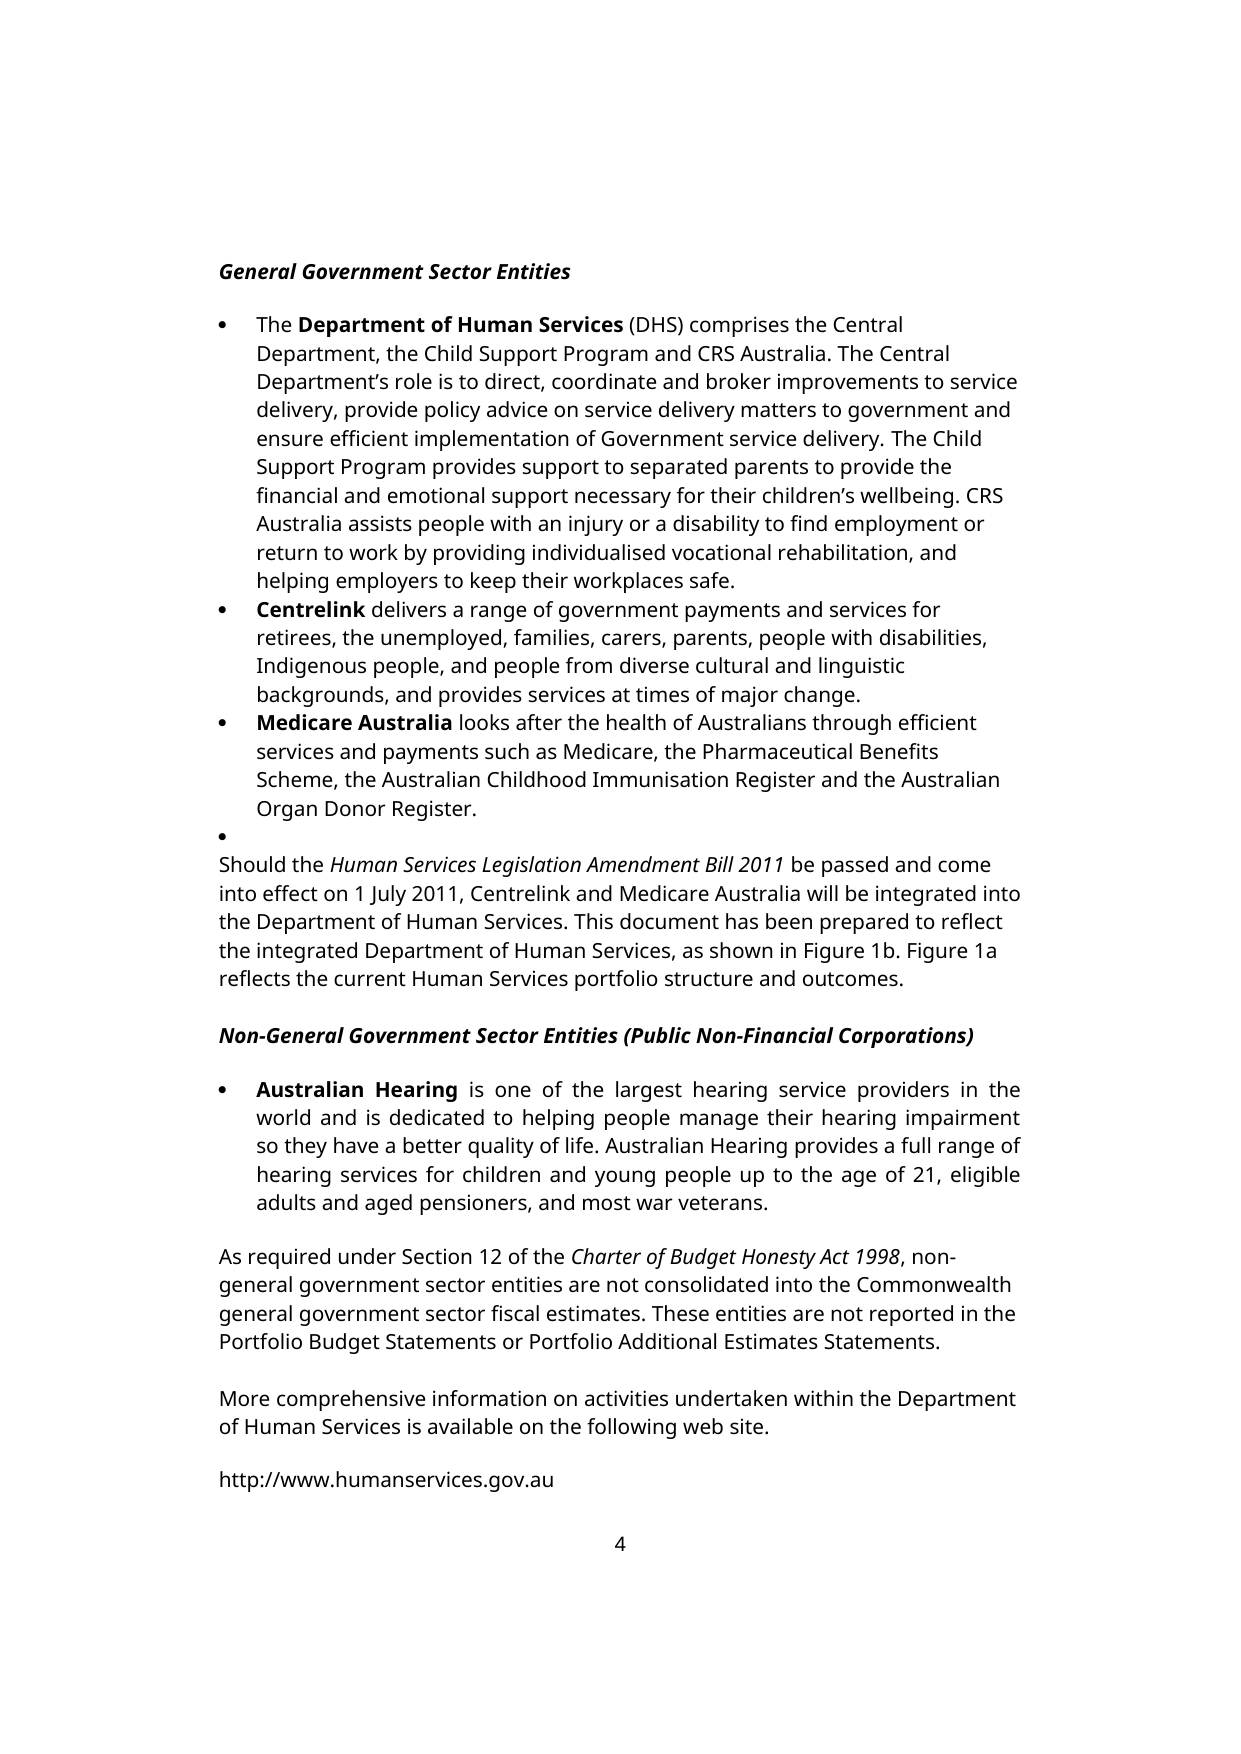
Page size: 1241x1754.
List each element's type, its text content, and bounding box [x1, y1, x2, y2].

text Non-General Government Sector Entities (Public Non-Financial Corporations) [218, 1021, 1022, 1050]
text As required under Section 12 of the Charter of Honesty Act 1998, non-general government sector entities are not consolidated into the Commonwealth general government sector fiscal estimates. These entities are not reported in the Portfolio Statements or Portfolio Additional Estimates Statements. [218, 1242, 1022, 1356]
list Centrelink delivers a range of government payments and services for retirees, the unemployed, families, carers, parents, people with disabilities, Indigenous people, and people from diverse cultural and linguistic backgrounds, and provides services at times of major change. [218, 595, 1022, 708]
text More comprehensive information on activities undertaken within the Department of Human Services is available on the following web site. [218, 1384, 1022, 1441]
list The Department of Human Services (DHS) comprises the Central Department, the Child Support Program and CRS Australia. The Central Department’s role is to direct, coordinate and broker improvements to service delivery, provide policy advice on service delivery matters to government and ensure efficient implementation of Government service delivery. The Child Support Program provides support to separated parents to provide the financial and emotional support necessary for their children’s wellbeing. CRS Australia assists people with an injury or a disability to find employment or return to work by providing individualised vocational rehabilitation, and helping employers to keep their workplaces safe. [218, 310, 1022, 595]
text General Government Sector Entities [218, 257, 1022, 285]
text http://www.humanservices.gov.au [218, 1465, 1022, 1493]
list Medicare Australia looks after the health of Australians through efficient services and payments such as Medicare, the Pharmaceutical Benefits Scheme, the Australian Childhood Immunisation Register and the Australian Organ Donor Register. [218, 708, 1022, 822]
list Australian Hearing is one of the largest hearing service providers in the world and is dedicated to helping people manage their hearing impairment so they have a better quality of life. Australian Hearing provides a full range of hearing services for children and young people up to the age of 21, eligible adults and aged pensioners, and most war veterans. [218, 1075, 1022, 1217]
text Should the Human Services Legislation Amendment Bill 2011 be passed and come into effect on 1 July 2011, Centrelink and Medicare Australia will be integrated into the Department of Human Services. This document has been prepared to reflect the integrated Department of Human Services, as shown in Figure 1b. Figure 1a reflects the current Human Services portfolio structure and outcomes. [218, 851, 1022, 993]
